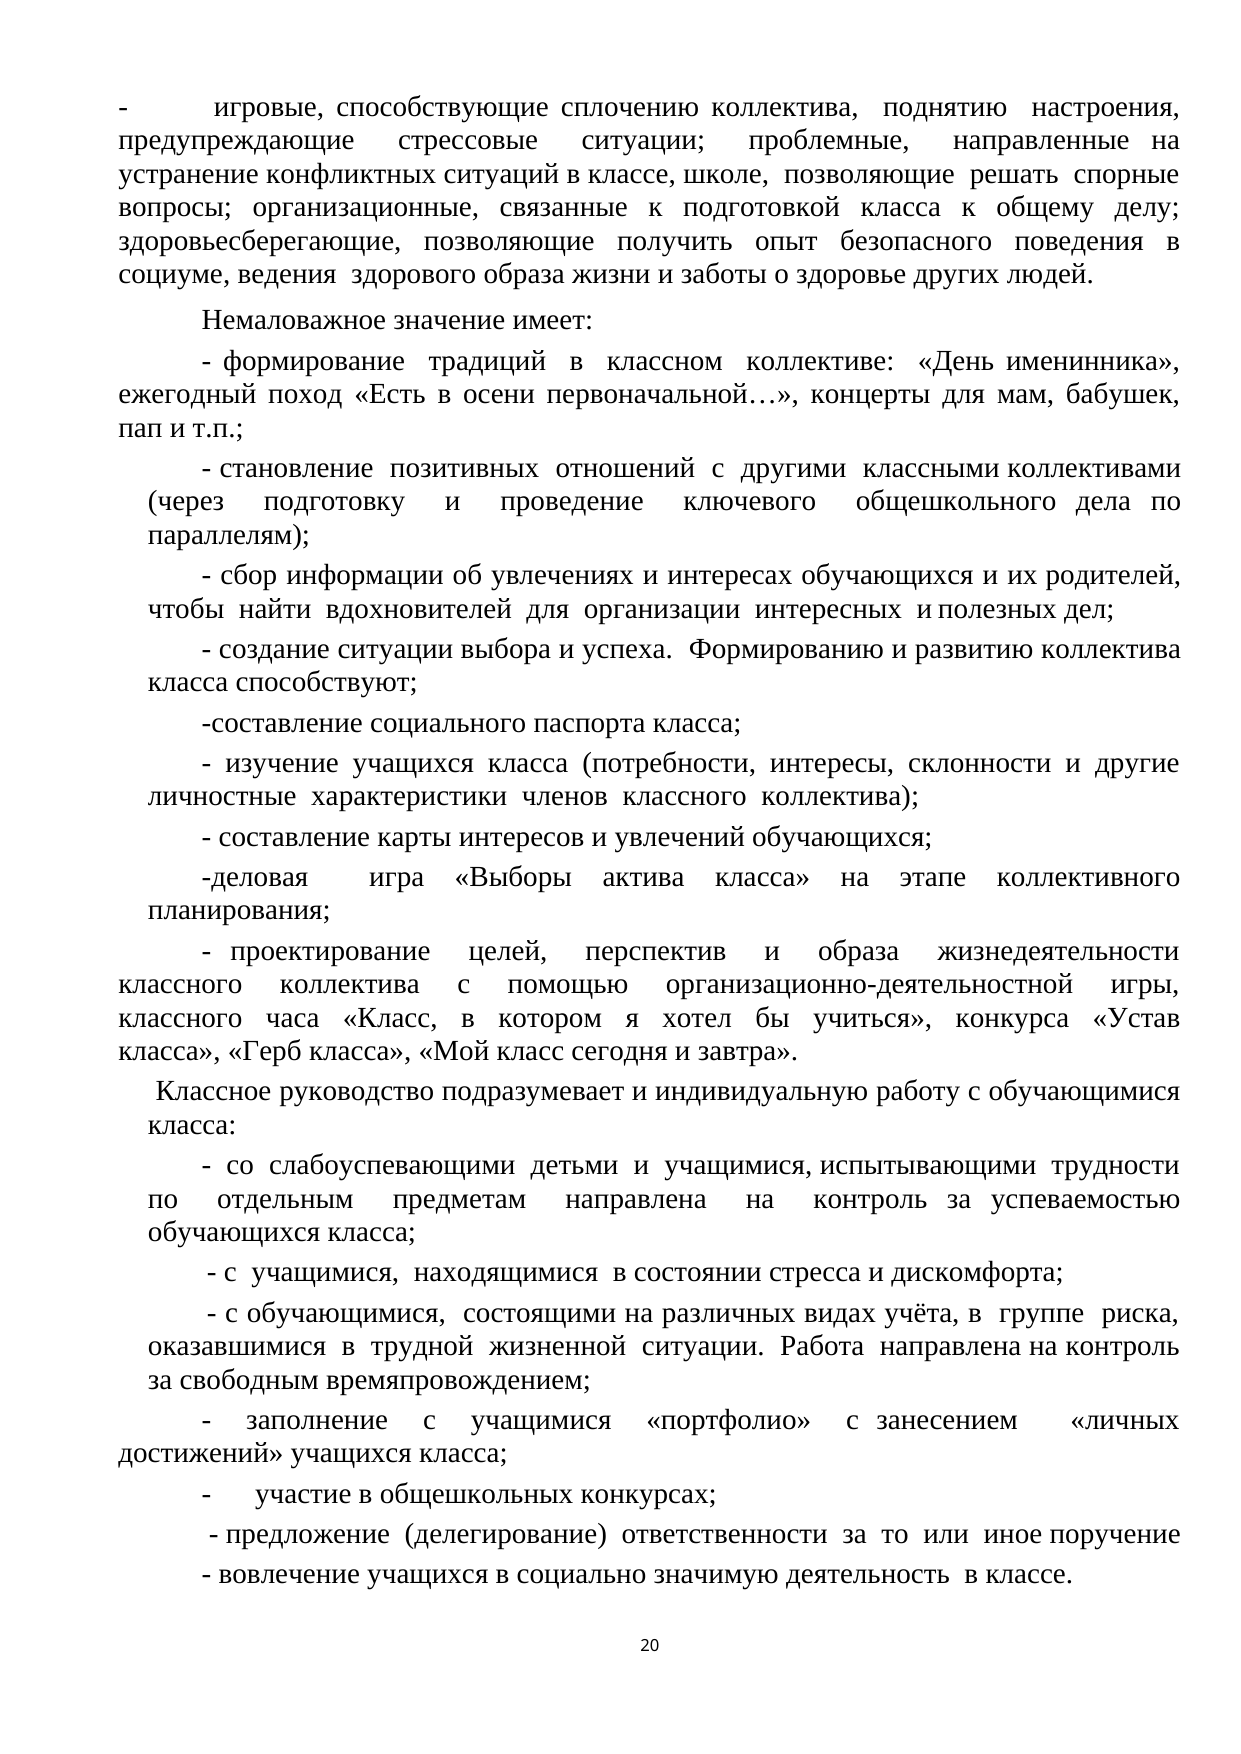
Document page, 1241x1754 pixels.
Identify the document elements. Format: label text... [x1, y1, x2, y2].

text Немаловажное значение имеет: [118, 302, 1181, 336]
text - заполнение с учащимися «портфолио» с занесением «личных достижений» учащихся класса; [118, 1402, 1181, 1469]
text - изучение учащихся класса (потребности, интересы, склонности и другие личностные характеристики членов классного коллектива); [148, 745, 1181, 812]
text - создание ситуации выбора и успеха. Формированию и развитию коллектива класса способствуют; [148, 631, 1181, 698]
text - со слабоуспевающими детьми и учащимися, испытывающими трудности по отдельным предметам направлена на контроль за успеваемостью обучающихся класса; [148, 1147, 1181, 1248]
text - составление карты интересов и увлечений обучающихся; [148, 819, 1181, 852]
text - с учащимися, находящимися в состоянии стресса и дискомфорта; [148, 1254, 1181, 1288]
text - формирование традиций в классном коллективе: «День именинника», ежегодный поход «Есть в осени первоначальной…», концерты для мам, бабушек, пап и т.п.; [118, 343, 1181, 443]
text - предложение (делегирование) ответственности за то или иное поручение [118, 1516, 1181, 1549]
text - с обучающимися, состоящими на различных видах учёта, в группе риска, оказавшимися в трудной жизненной ситуации. Работа направлена на контроль за свободным времяпровождением; [148, 1295, 1181, 1395]
text -деловая игра «Выборы актива класса» на этапе коллективного планирования; [148, 859, 1181, 926]
text - сбор информации об увлечениях и интересах обучающихся и их родителей, чтобы найти вдохновителей для организации интересных и полезных дел; [148, 557, 1181, 624]
text - становление позитивных отношений с другими классными коллективами (через подготовку и проведение ключевого общешкольного дела по параллелям); [148, 450, 1181, 551]
text -составление социального паспорта класса; [148, 705, 1181, 738]
text - вовлечение учащихся в социально значимую деятельность в классе. [118, 1556, 1181, 1590]
text Классное руководство подразумевает и индивидуальную работу с обучающимися класса: [148, 1073, 1181, 1141]
text - игровые, способствующие сплочению коллектива, поднятию настроения, предупреждающие стрессовые ситуации; проблемные, направленные на устранение конфликтных ситуаций в классе, школе, позволяющие решать спорные вопросы; организационные, связанные к подготовкой класса к общему делу; здоровьесберегающие, позволяющие получить опыт безопасного поведения в социуме, ведения здорового образа жизни и заботы о здоровье других людей. [118, 89, 1181, 290]
text - участие в общешкольных конкурсах; [118, 1476, 1181, 1509]
text - проектирование целей, перспектив и образа жизнедеятельности классного коллектива с помощью организационно-деятельностной игры, классного часа «Класс, в котором я хотел бы учиться», конкурса «Устав класса», «Герб класса», «Мой класс сегодня и завтра». [118, 933, 1181, 1067]
